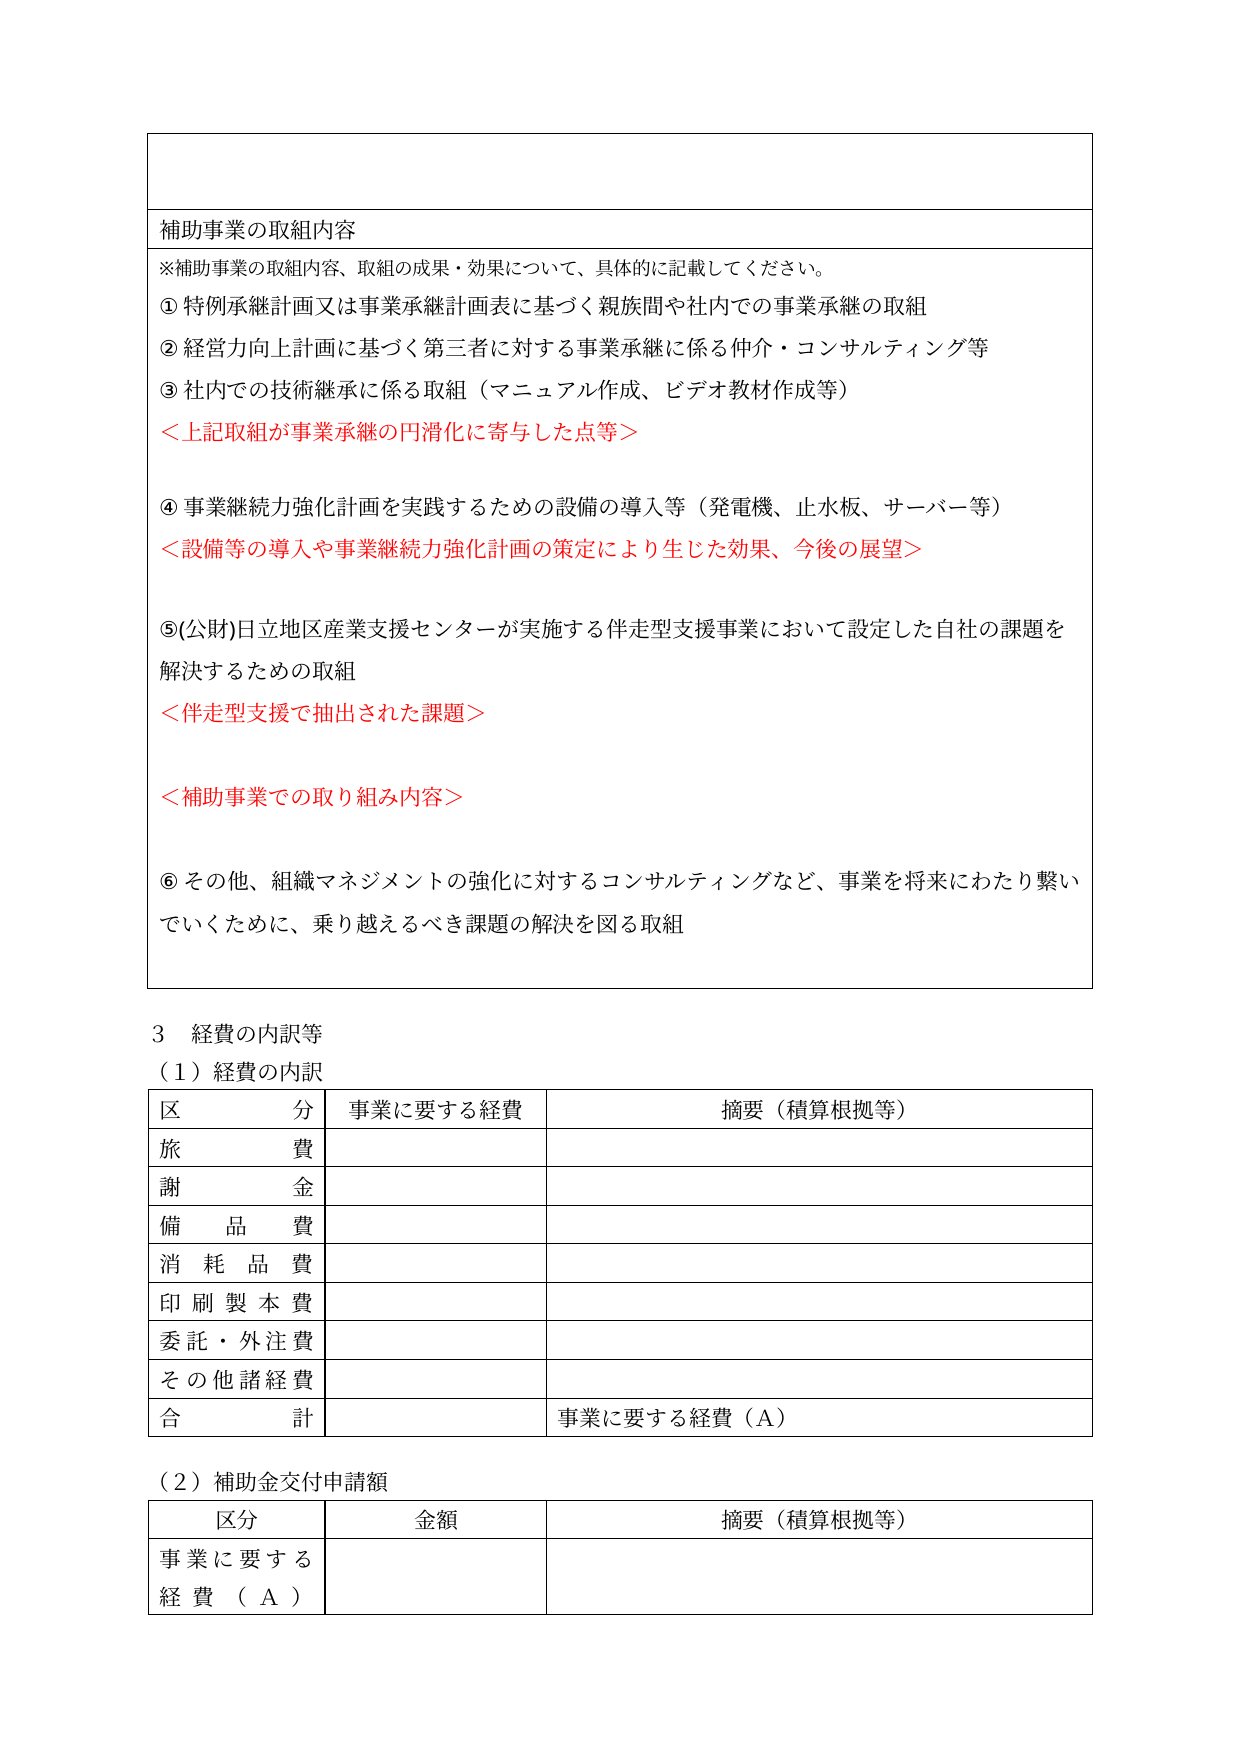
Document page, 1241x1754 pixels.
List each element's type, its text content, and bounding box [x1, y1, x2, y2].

table_cell 備品費 [149, 1206, 324, 1243]
table_cell 補助事業の取組内容 [148, 210, 1092, 247]
table_cell 印刷製本費 [149, 1283, 324, 1320]
table_cell [326, 1321, 546, 1359]
table_cell 旅費 [149, 1129, 324, 1166]
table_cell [148, 134, 1092, 209]
table_cell その他諸経費 [149, 1360, 324, 1397]
table_cell [547, 1167, 1092, 1205]
table_cell [547, 1283, 1092, 1320]
table_cell 事業に要する 経費（Ａ） [149, 1539, 324, 1614]
table_cell [547, 1360, 1092, 1397]
table_cell [326, 1399, 546, 1436]
table_cell [326, 1206, 546, 1243]
text （２）補助金交付申請額 [148, 1462, 1092, 1499]
table_cell [547, 1244, 1092, 1282]
table_cell [547, 1539, 1092, 1614]
table_cell [326, 1167, 546, 1205]
table_cell [326, 1129, 546, 1166]
table_cell 委託・外注費 [149, 1321, 324, 1359]
table_header 区分 [149, 1090, 324, 1128]
table_cell [547, 1206, 1092, 1243]
table_cell [326, 1244, 546, 1282]
table_cell 消耗品費 [149, 1244, 324, 1282]
table_cell [547, 1321, 1092, 1359]
table_cell [326, 1539, 546, 1614]
table_header 金額 [326, 1501, 546, 1538]
text （１）経費の内訳 [148, 1052, 1092, 1089]
table_cell 事業に要する経費（Ａ） [547, 1399, 1092, 1436]
table_header 区分 [149, 1501, 324, 1538]
table_cell 合計 [149, 1399, 324, 1436]
table_header 事業に要する経費 [326, 1090, 546, 1128]
text ３ 経費の内訳等 [148, 1014, 1092, 1052]
table_header 摘要（積算根拠等） [547, 1501, 1092, 1538]
table_cell ※補助事業の取組内容、取組の成果・効果について、具体的に記載してください。 ①特例承継計画又は事業承継計画表に基づく親族間や社内での事業承継の取組 ②経営力向上計画に基づく第三者に対する事業承継に係る仲介・コンサルティング等 ③社内での技術継承に係る取組（マニュアル作成、ビデオ教材作成等） ＜上記取組が事業承継の円滑化に寄与した点等＞ ④事業継続力強化計画を実践するための設備の導入等（発電機、止水板、サーバー等） ＜設備等の導入や事業継続力強化計画の策定により生じた効果、今後の展望＞ ⑤(公財)日立地区産業支援センターが実施する伴走型支援事業において設定した自社の課題を 解決するための取組 ＜伴走型支援で抽出された課題＞ ＜補助事業での取り組み内容＞ ⑥その他、組織マネジメントの強化に対するコンサルティングなど、事業を将来にわたり繋いでいくために、乗り越えるべき課題の解決を図る取組 [148, 249, 1092, 988]
table_cell [326, 1283, 546, 1320]
table_header 摘要（積算根拠等） [547, 1090, 1092, 1128]
table_cell [547, 1129, 1092, 1166]
table_cell 謝金 [149, 1167, 324, 1205]
table_cell [326, 1360, 546, 1397]
